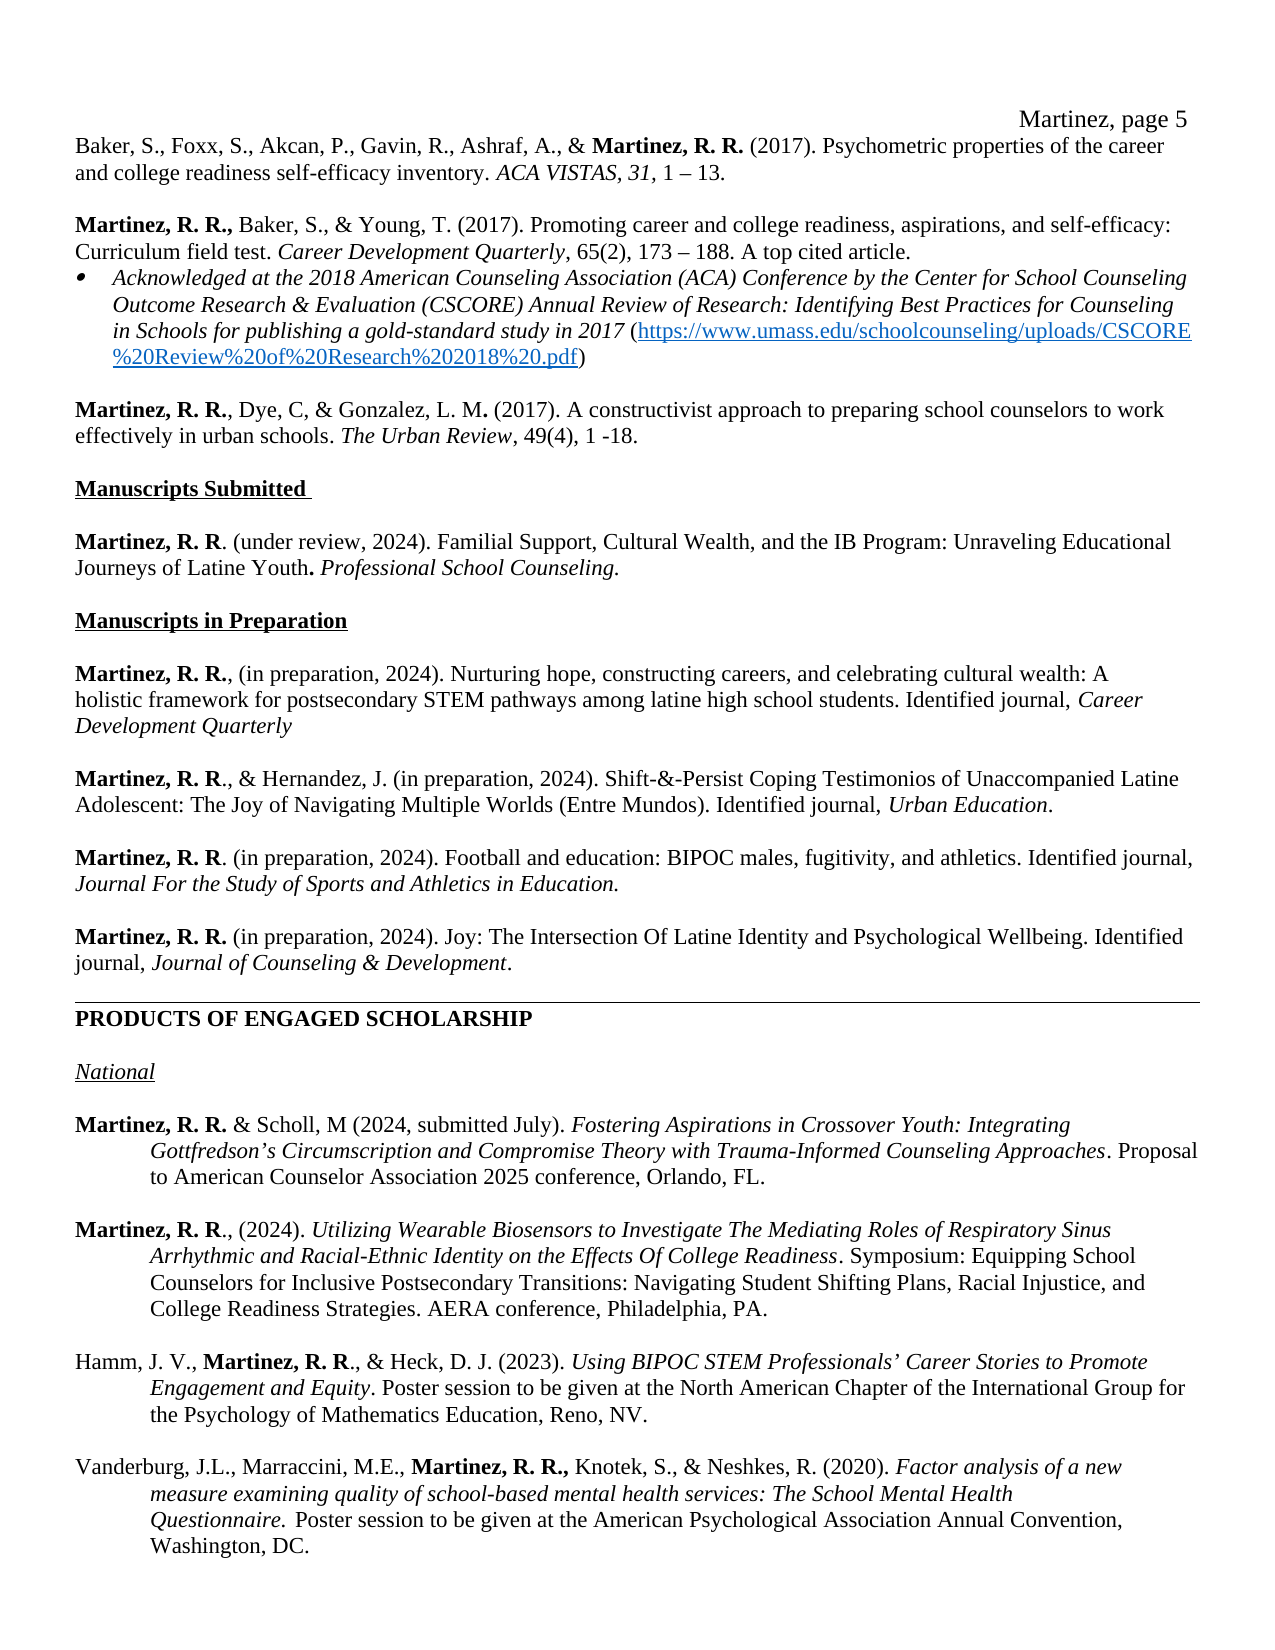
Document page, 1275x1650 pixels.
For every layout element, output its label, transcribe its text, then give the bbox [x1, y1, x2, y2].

text Baker, S., Foxx, S., Akcan, P., Gavin, R., Ashraf, A., & Martinez, R. R. (2017). Psychometric properties of the career and college readiness self-efficacy inventory. ACA VISTAS, 31, 1 – 13. [75, 132, 1200, 185]
text Martinez, R. R., (2024). Utilizing Wearable Biosensors to Investigate The Mediating Roles of Respiratory Sinus [75, 1216, 1200, 1242]
text Martinez, R. R. & Scholl, M (2024, submitted July). Fostering Aspirations in Crossover Youth: Integrating [75, 1111, 1200, 1137]
text holistic framework for postsecondary STEM pathways among latine high school students. Identified journal, Career [75, 686, 1200, 712]
text National [75, 1058, 1200, 1084]
text Manuscripts Submitted [75, 475, 1200, 501]
list Acknowledged at the 2018 American Counseling Association (ACA) Conference by the Center for School Counseling Outcome Research & Evaluation (CSCORE) Annual Review of Research: Identifying Best Practices for Counseling in Schools for publishing a gold-standard study in 2017 (https://www.umass.edu/schoolcounseling/uploads/CSCORE%20Review%20of%20Research%202018%20.pdf) [75, 264, 1200, 370]
text Martinez, R. R., Dye, C, & Gonzalez, L. M. (2017). A constructivist approach to preparing school counselors to work effectively in urban schools. The Urban Review, 49(4), 1 -18. [75, 396, 1200, 449]
text Arrhythmic and Racial-Ethnic Identity on the Effects Of College Readiness. Symposium: Equipping School Counselors for Inclusive Postsecondary Transitions: Navigating Student Shifting Plans, Racial Injustice, and College Readiness Strategies. AERA conference, Philadelphia, PA. [150, 1242, 1200, 1322]
text measure examining quality of school-based mental health services: The School Mental Health Questionnaire. Poster session to be given at the American Psychological Association Annual Convention, Washington, DC. [150, 1480, 1200, 1559]
text Gottfredson’s Circumscription and Compromise Theory with Trauma-Informed Counseling Approaches. Proposal to American Counselor Association 2025 conference, Orlando, FL. [150, 1137, 1200, 1190]
text Martinez, R. R., Baker, S., & Young, T. (2017). Promoting career and college readiness, aspirations, and self-efficacy: Curriculum field test. Career Development Quarterly, 65(2), 173 – 188. A top cited article. [75, 212, 1200, 264]
text Development Quarterly [75, 712, 1200, 739]
text Manuscripts in Preparation [75, 607, 1200, 633]
text Martinez, R. R. (in preparation, 2024). Joy: The Intersection Of Latine Identity and Psychological Wellbeing. Identified journal, Journal of Counseling & Development. [75, 923, 1200, 976]
text Martinez, R. R., & Hernandez, J. (in preparation, 2024). Shift-&-Persist Coping Testimonios of Unaccompanied Latine Adolescent: The Joy of Navigating Multiple Worlds (Entre Mundos). Identified journal, Urban Education. [75, 765, 1200, 818]
text PRODUCTS OF ENGAGED SCHOLARSHIP [75, 1003, 1200, 1032]
text Vanderburg, J.L., Marraccini, M.E., Martinez, R. R., Knotek, S., & Neshkes, R. (2020). Factor analysis of a new [75, 1453, 1200, 1480]
text Martinez, R. R. (under review, 2024). Familial Support, Cultural Wealth, and the IB Program: Unraveling Educational Journeys of Latine Youth. Professional School Counseling. [75, 528, 1200, 581]
text Martinez, R. R., (in preparation, 2024). Nurturing hope, constructing careers, and celebrating cultural wealth: A [75, 659, 1200, 686]
text Hamm, J. V., Martinez, R. R., & Heck, D. J. (2023). Using BIPOC STEM Professionals’ Career Stories to Promote [75, 1348, 1200, 1374]
text Engagement and Equity. Poster session to be given at the North American Chapter of the International Group for the Psychology of Mathematics Education, Reno, NV. [150, 1374, 1200, 1427]
text Martinez, R. R. (in preparation, 2024). Football and education: BIPOC males, fugitivity, and athletics. Identified journal, Journal For the Study of Sports and Athletics in Education. [75, 844, 1200, 897]
